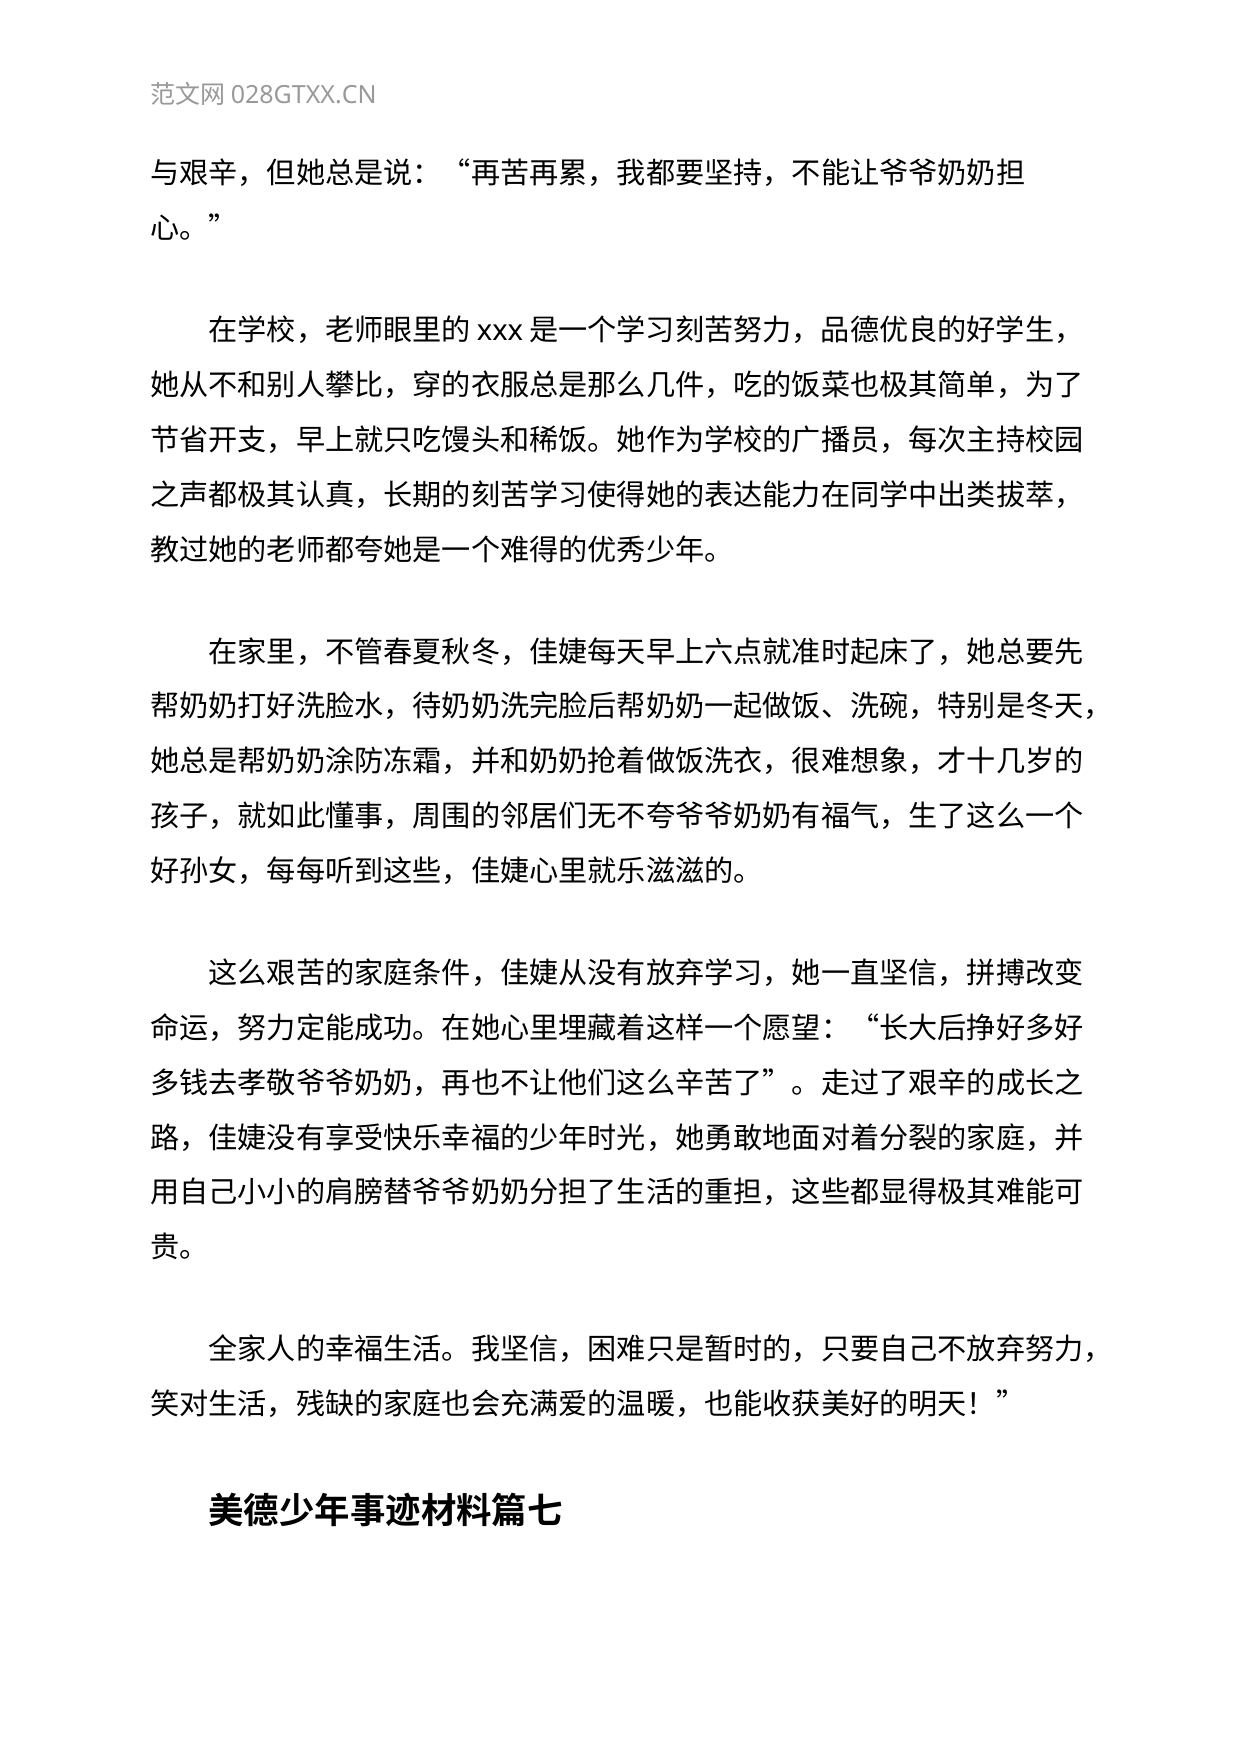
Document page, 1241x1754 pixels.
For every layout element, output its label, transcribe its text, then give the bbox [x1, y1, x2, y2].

text 在学校，老师眼里的xxx是一个学习刻苦努力，品德优良的好学生，她从不和别人攀比，穿的衣服总是那么几件，吃的饭菜也极其简单，为了节省开支，早上就只吃馒头和稀饭。她作为学校的广播员，每次主持校园之声都极其认真，长期的刻苦学习使得她的表达能力在同学中出类拔萃，教过她的老师都夸她是一个难得的优秀少年。 [150, 307, 1090, 569]
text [150, 150, 1090, 247]
text 全家人的幸福生活。我坚信，困难只是暂时的，只要自己不放弃努力，笑对生活，残缺的家庭也会充满爱的温暖，也能收获美好的明天！” [150, 1326, 1090, 1423]
text 美德少年事迹材料篇七 [150, 1482, 1090, 1534]
text 在家里，不管春夏秋冬，佳婕每天早上六点就准时起床了，她总要先帮奶奶打好洗脸水，待奶奶洗完脸后帮奶奶一起做饭、洗碗，特别是冬天，她总是帮奶奶涂防冻霜，并和奶奶抢着做饭洗衣，很难想象，才十几岁的孩子，就如此懂事，周围的邻居们无不夸爷爷奶奶有福气，生了这么一个好孙女，每每听到这些，佳婕心里就乐滋滋的。 [150, 628, 1090, 890]
text 这么艰苦的家庭条件，佳婕从没有放弃学习，她一直坚信，拼搏改变命运，努力定能成功。在她心里埋藏着这样一个愿望：“长大后挣好多好多钱去孝敬爷爷奶奶，再也不让他们这么辛苦了”。走过了艰辛的成长之路，佳婕没有享受快乐幸福的少年时光，她勇敢地面对着分裂的家庭，并用自己小小的肩膀替爷爷奶奶分担了生活的重担，这些都显得极其难能可贵。 [150, 949, 1090, 1266]
